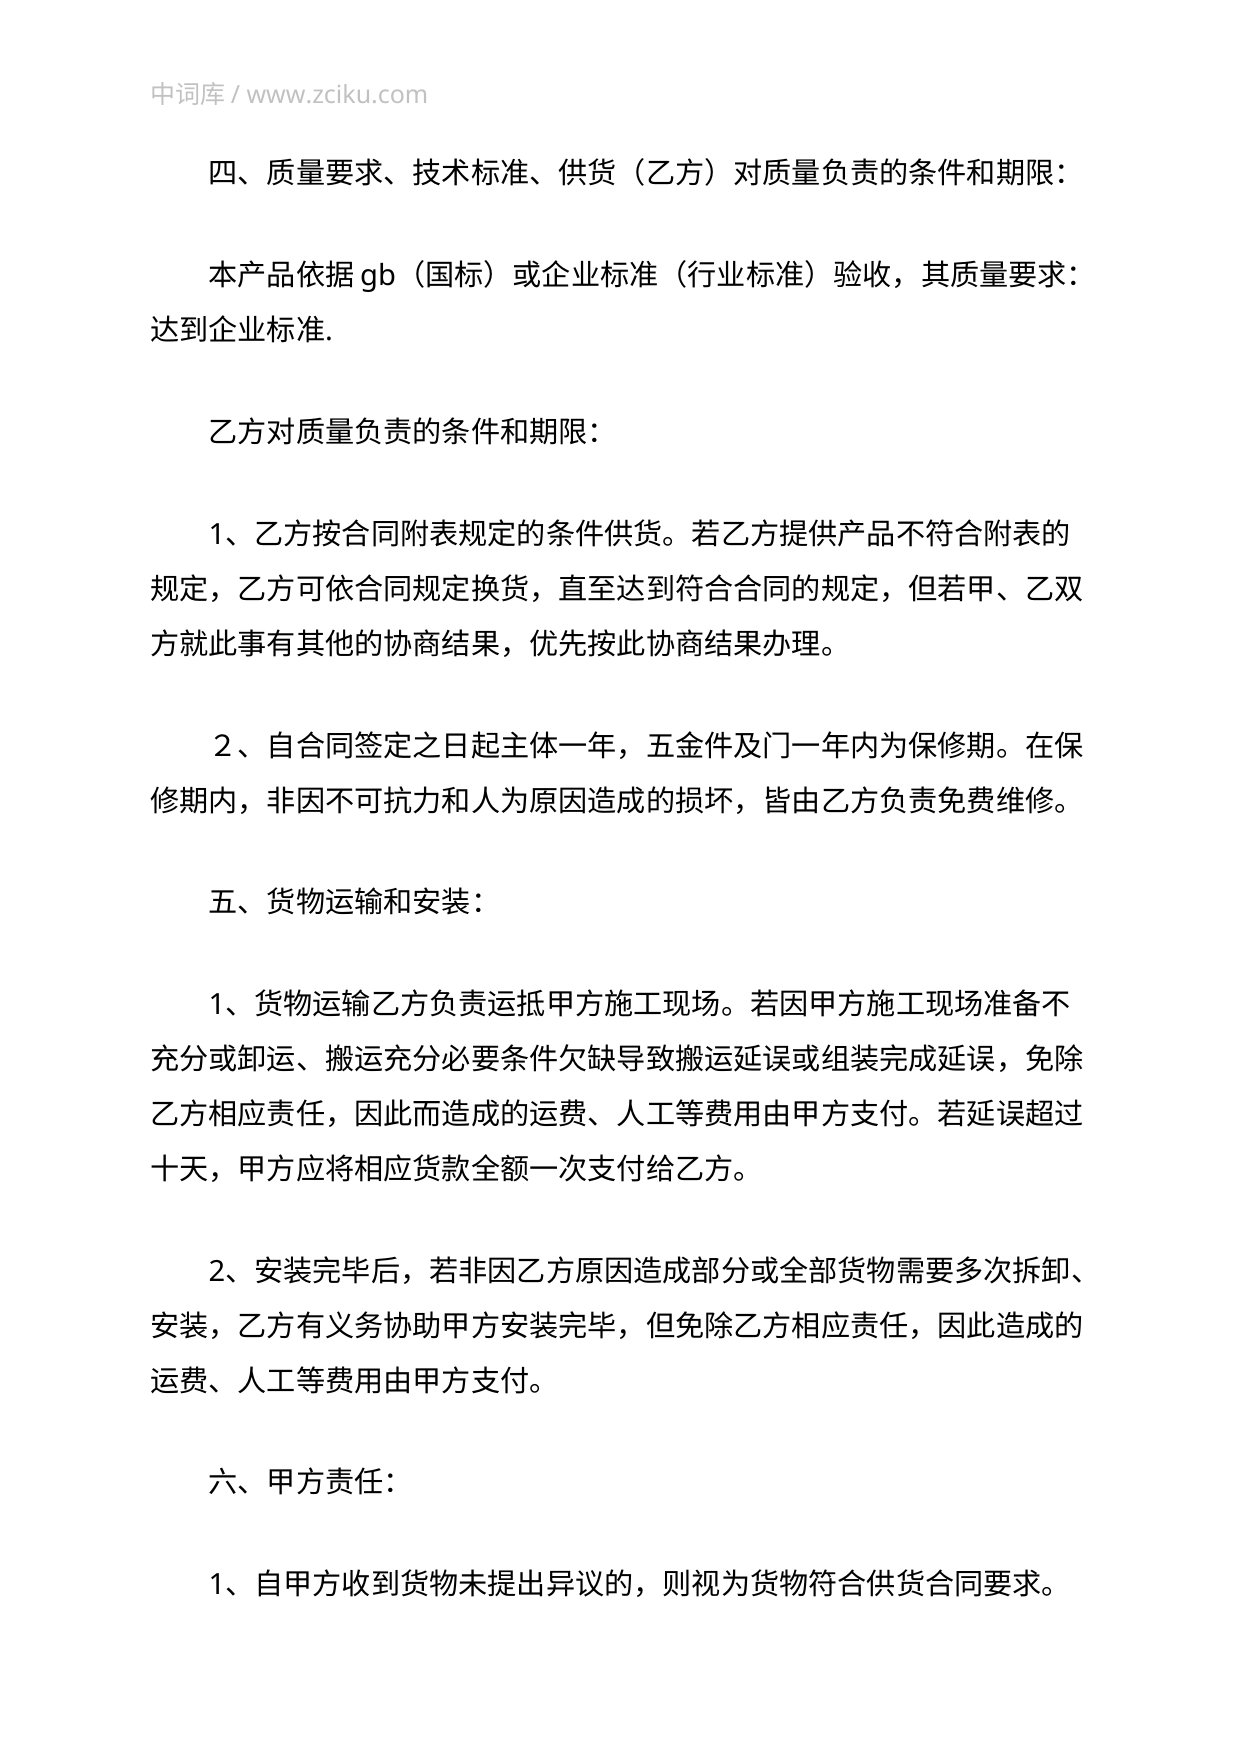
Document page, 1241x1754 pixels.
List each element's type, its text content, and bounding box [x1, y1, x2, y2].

text 1、货物运输乙方负责运抵甲方施工现场。若因甲方施工现场准备不充分或卸运、搬运充分必要条件欠缺导致搬运延误或组装完成延误，免除乙方相应责任，因此而造成的运费、人工等费用由甲方支付。若延误超过十天，甲方应将相应货款全额一次支付给乙方。 [150, 981, 1090, 1188]
text 本产品依据gb（国标）或企业标准（行业标准）验收，其质量要求：达到企业标准. [150, 252, 1090, 349]
text 1、乙方按合同附表规定的条件供货。若乙方提供产品不符合附表的规定，乙方可依合同规定换货，直至达到符合合同的规定，但若甲、乙双方就此事有其他的协商结果，优先按此协商结果办理。 [150, 511, 1090, 663]
text 五、货物运输和安装： [150, 879, 1090, 921]
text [150, 1561, 1090, 1603]
text 乙方对质量负责的条件和期限： [150, 409, 1090, 451]
text ２、自合同签定之日起主体一年，五金件及门一年内为保修期。在保修期内，非因不可抗力和人为原因造成的损坏，皆由乙方负责免费维修。 [150, 722, 1090, 819]
text 四、质量要求、技术标准、供货（乙方）对质量负责的条件和期限： [150, 150, 1090, 192]
text 六、甲方责任： [150, 1459, 1090, 1501]
text 2、安装完毕后，若非因乙方原因造成部分或全部货物需要多次拆卸、安装，乙方有义务协助甲方安装完毕，但免除乙方相应责任，因此造成的运费、人工等费用由甲方支付。 [150, 1247, 1090, 1399]
